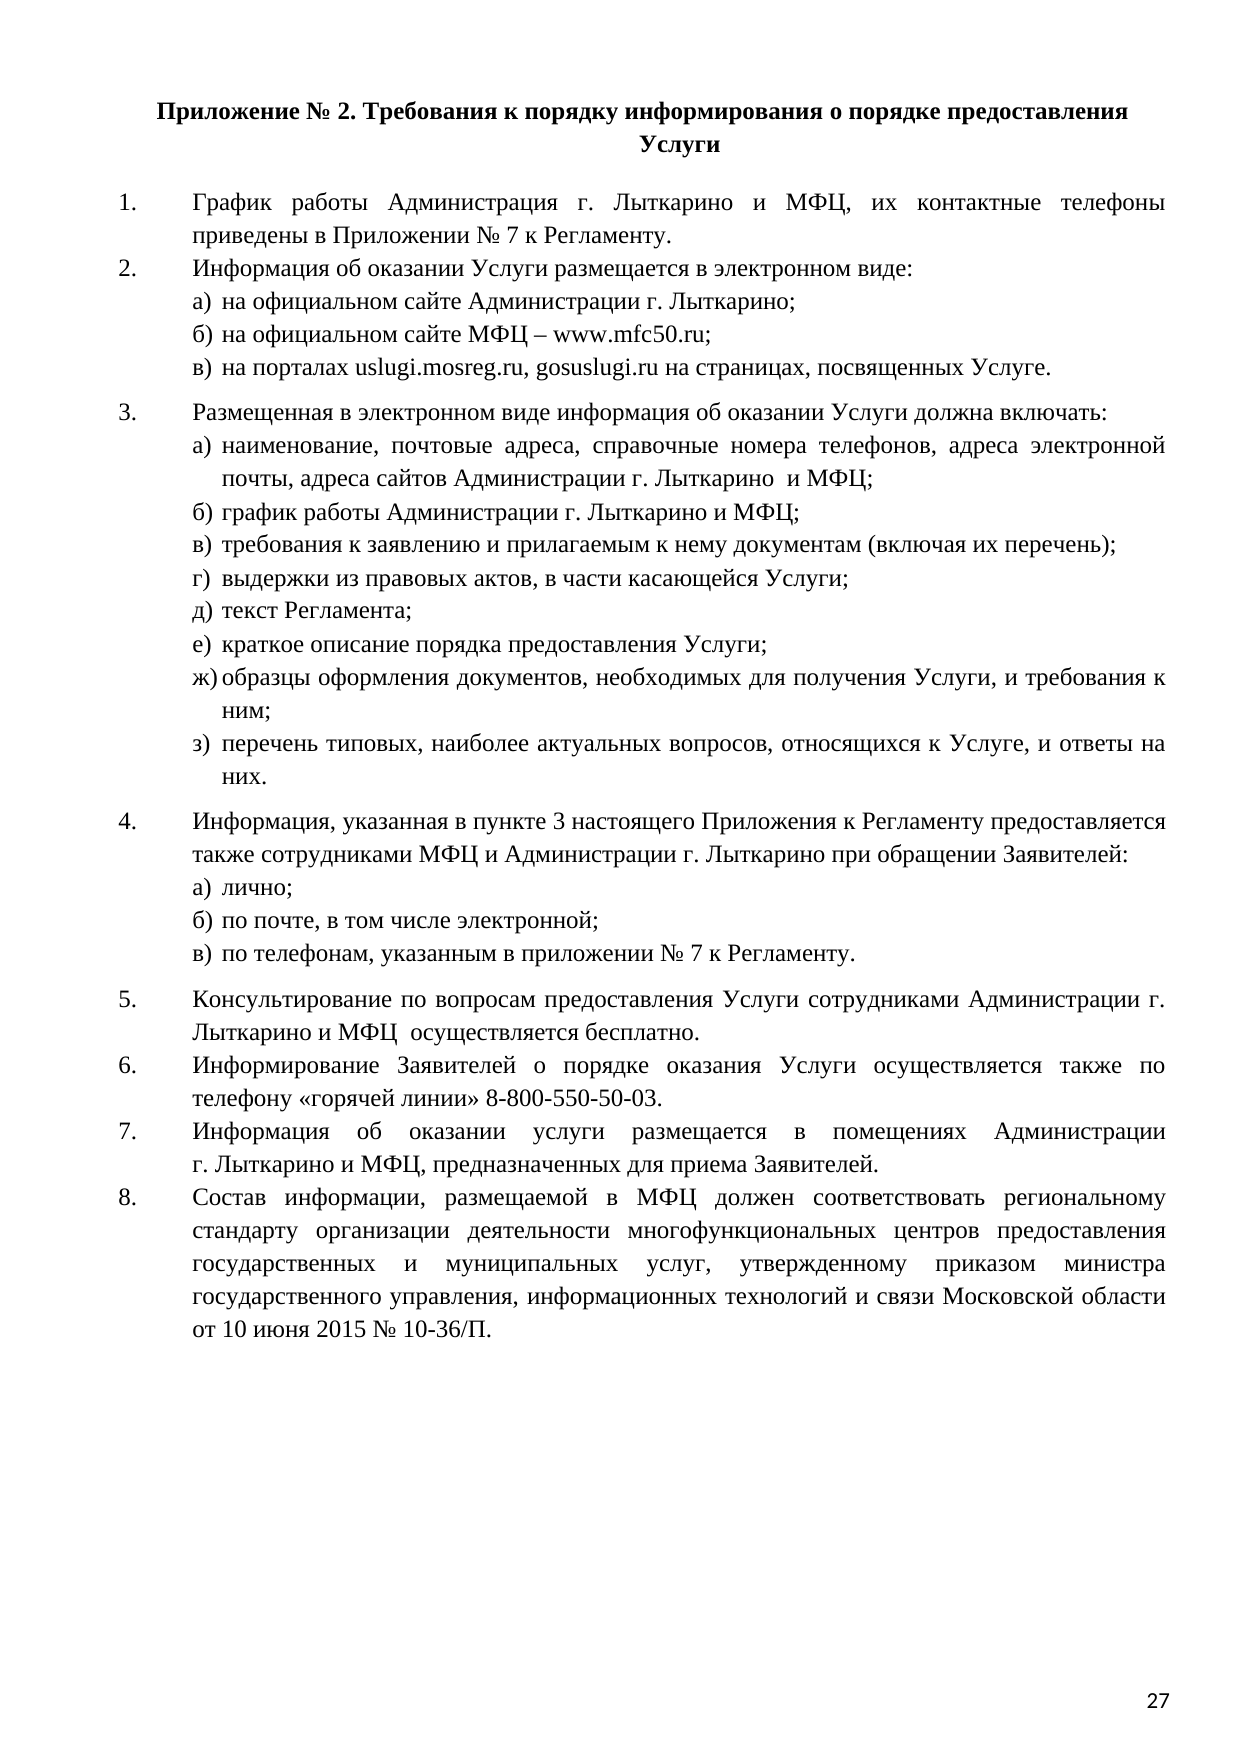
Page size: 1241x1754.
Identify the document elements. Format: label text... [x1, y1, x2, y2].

list на порталах uslugi.mosreg.ru, gosuslugi.ru на страницах, посвященных Услуге. [192, 352, 1167, 381]
list требования к заявлению и прилагаемым к нему документам (включая их перечень); [192, 529, 1167, 558]
list выдержки из правовых актов, в части касающейся Услуги; [192, 563, 1167, 591]
list лично; [192, 872, 1167, 901]
list текст Регламента; [192, 596, 1167, 624]
list на официальном сайте МФЦ – www.mfc50.ru; [192, 319, 1167, 348]
text Размещенная в электронном виде информация об оказании Услуги должна включать: [118, 397, 1167, 426]
list график работы Администрации г. Лыткарино и МФЦ; [192, 497, 1167, 525]
text Информирование Заявителей о порядке оказания Услуги осуществляется также по телефону «горячей линии» 8-800-550-50-03. [118, 1050, 1167, 1112]
list образцы оформления документов, необходимых для получения Услуги, и требования к ним; [192, 662, 1167, 723]
list наименование, почтовые адреса, справочные номера телефонов, адреса электронной почты, адреса сайтов Администрации г. Лыткарино и МФЦ; [192, 431, 1167, 492]
text Приложение № 2. Требования к порядку информирования о порядке предоставления Услуги [118, 96, 1167, 158]
text Консультирование по вопросам предоставления Услуги сотрудниками Администрации г. Лыткарино и МФЦ осуществляется бесплатно. [118, 984, 1167, 1046]
list по телефонам, указанным в приложении № 7 к Регламенту. [192, 938, 1167, 967]
list перечень типовых, наиболее актуальных вопросов, относящихся к Услуге, и ответы на них. [192, 728, 1167, 789]
list на официальном сайте Администрации г. Лыткарино; [192, 286, 1167, 315]
list по почте, в том числе электронной; [192, 905, 1167, 934]
text Информация, указанная в пункте 3 настоящего Приложения к Регламенту предоставляется также сотрудниками МФЦ и Администрации г. Лыткарино при обращении Заявителей: [118, 806, 1167, 868]
text Информация об оказании Услуги размещается в электронном виде: [118, 253, 1167, 282]
list краткое описание порядка предоставления Услуги; [192, 629, 1167, 657]
text Информация об оказании услуги размещается в помещениях Администрации г. Лыткарино и МФЦ, предназначенных для приема Заявителей. [118, 1116, 1167, 1178]
text Состав информации, размещаемой в МФЦ должен соответствовать региональному стандарту организации деятельности многофункциональных центров предоставления государственных и муниципальных услуг, утвержденному приказом министра государственного управления, информационных технологий и связи Московской области от 10 июня 2015 № 10-36/П. [118, 1182, 1167, 1343]
